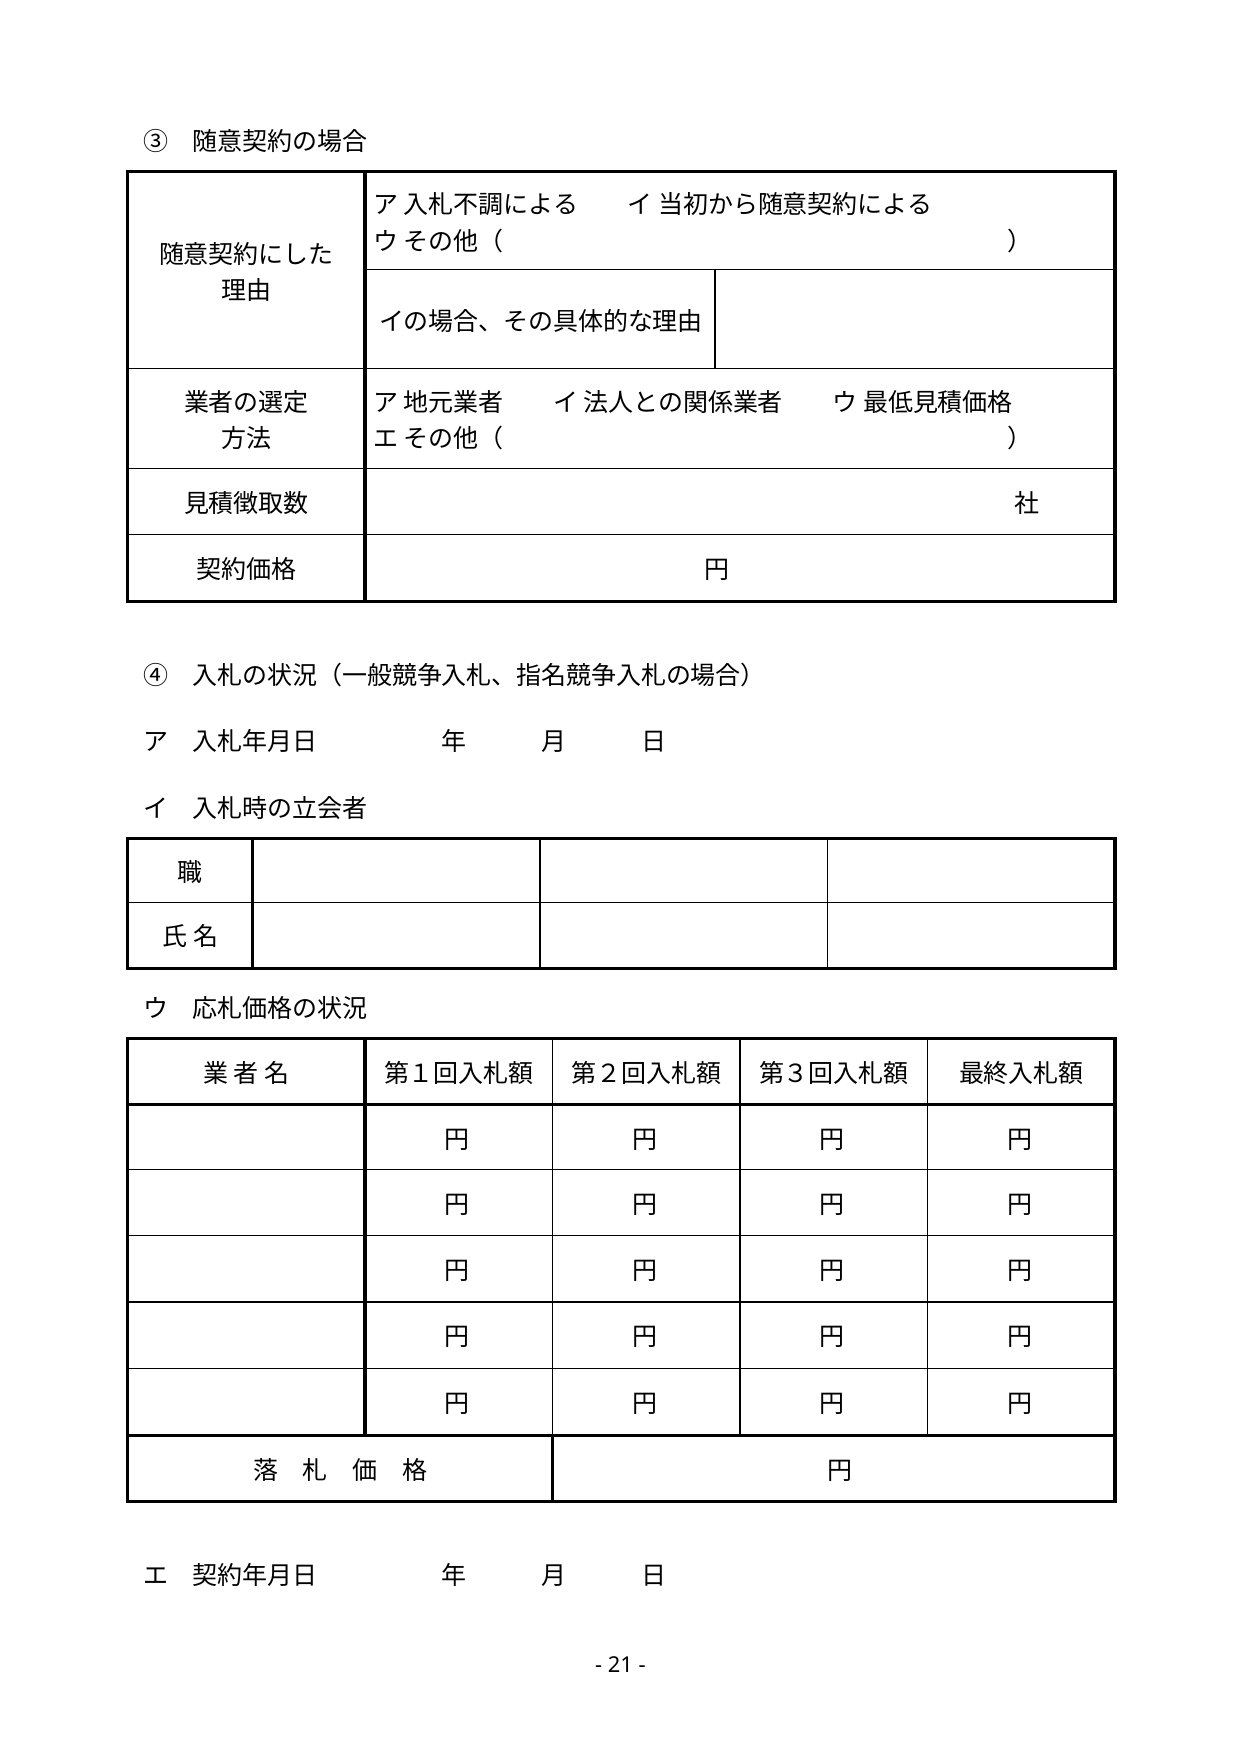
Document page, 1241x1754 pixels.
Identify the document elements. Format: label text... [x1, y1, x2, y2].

table_cell 円 [741, 1106, 927, 1169]
table_header 第２回入札額 [553, 1040, 739, 1103]
table_cell 円 [553, 1236, 739, 1301]
text ア 入札年月日 年 月 日 [118, 724, 1122, 757]
text エ 契約年月日 年 月 日 [118, 1557, 1122, 1591]
table_cell [828, 903, 1113, 967]
text ウ 応札価格の状況 [118, 991, 1122, 1024]
table_cell [129, 1303, 363, 1368]
table_cell [129, 1170, 363, 1235]
table_cell 氏 名 [129, 903, 251, 967]
table_header [541, 840, 827, 902]
table_cell 円 [367, 1106, 552, 1169]
table_cell 落 札 価 格 [129, 1437, 551, 1500]
text イ 入札時の立会者 [118, 791, 1122, 824]
table_header 第３回入札額 [741, 1040, 927, 1103]
table_cell 円 [928, 1303, 1113, 1368]
table_cell 円 [741, 1303, 927, 1368]
table_header [254, 840, 539, 902]
table_cell 円 [367, 1369, 552, 1434]
table_header ア 入札不調による イ 当初から随意契約による ウ その他（ ） [367, 173, 1113, 269]
table_cell 円 [928, 1170, 1113, 1235]
table_cell 円 [553, 1369, 739, 1434]
table_cell [541, 903, 827, 967]
table_cell 社 [367, 469, 1113, 534]
text ④ 入札の状況（一般競争入札、指名競争入札の場合） [118, 657, 1122, 691]
table_cell 円 [553, 1106, 739, 1169]
table_header [828, 840, 1113, 902]
table_header 業 者 名 [129, 1040, 363, 1103]
table_cell ア 地元業者 イ 法人との関係業者 ウ 最低見積価格 エ その他（ ） [367, 369, 1113, 468]
table_cell [129, 1106, 363, 1169]
table_header 第１回入札額 [367, 1040, 552, 1103]
table_cell 円 [928, 1236, 1113, 1301]
table_cell 円 [741, 1236, 927, 1301]
table_header 職 [129, 840, 251, 902]
table_cell 円 [553, 1303, 739, 1368]
table_cell 円 [741, 1369, 927, 1434]
table_cell 円 [928, 1106, 1113, 1169]
table_cell [254, 903, 539, 967]
table_cell 円 [928, 1369, 1113, 1434]
table_cell 円 [553, 1170, 739, 1235]
table_cell 円 [367, 1303, 552, 1368]
table_cell [129, 1236, 363, 1301]
table_cell 円 [554, 1437, 1113, 1500]
table_cell 見積徴取数 [129, 469, 363, 534]
table_cell 契約価格 [129, 535, 363, 600]
table_cell 円 [741, 1170, 927, 1235]
table_header 最終入札額 [928, 1040, 1113, 1103]
table_cell [129, 1369, 363, 1434]
table_cell 業者の選定 方法 [129, 369, 363, 468]
table_header 随意契約にした 理由 [129, 173, 363, 368]
table_cell [716, 270, 1113, 368]
table_cell 円 [367, 1236, 552, 1301]
table_cell 円 [367, 1170, 552, 1235]
text ③ 随意契約の場合 [118, 124, 1122, 157]
table_cell 円 [367, 535, 1113, 600]
table_cell イの場合、その具体的な理由 [367, 270, 714, 368]
